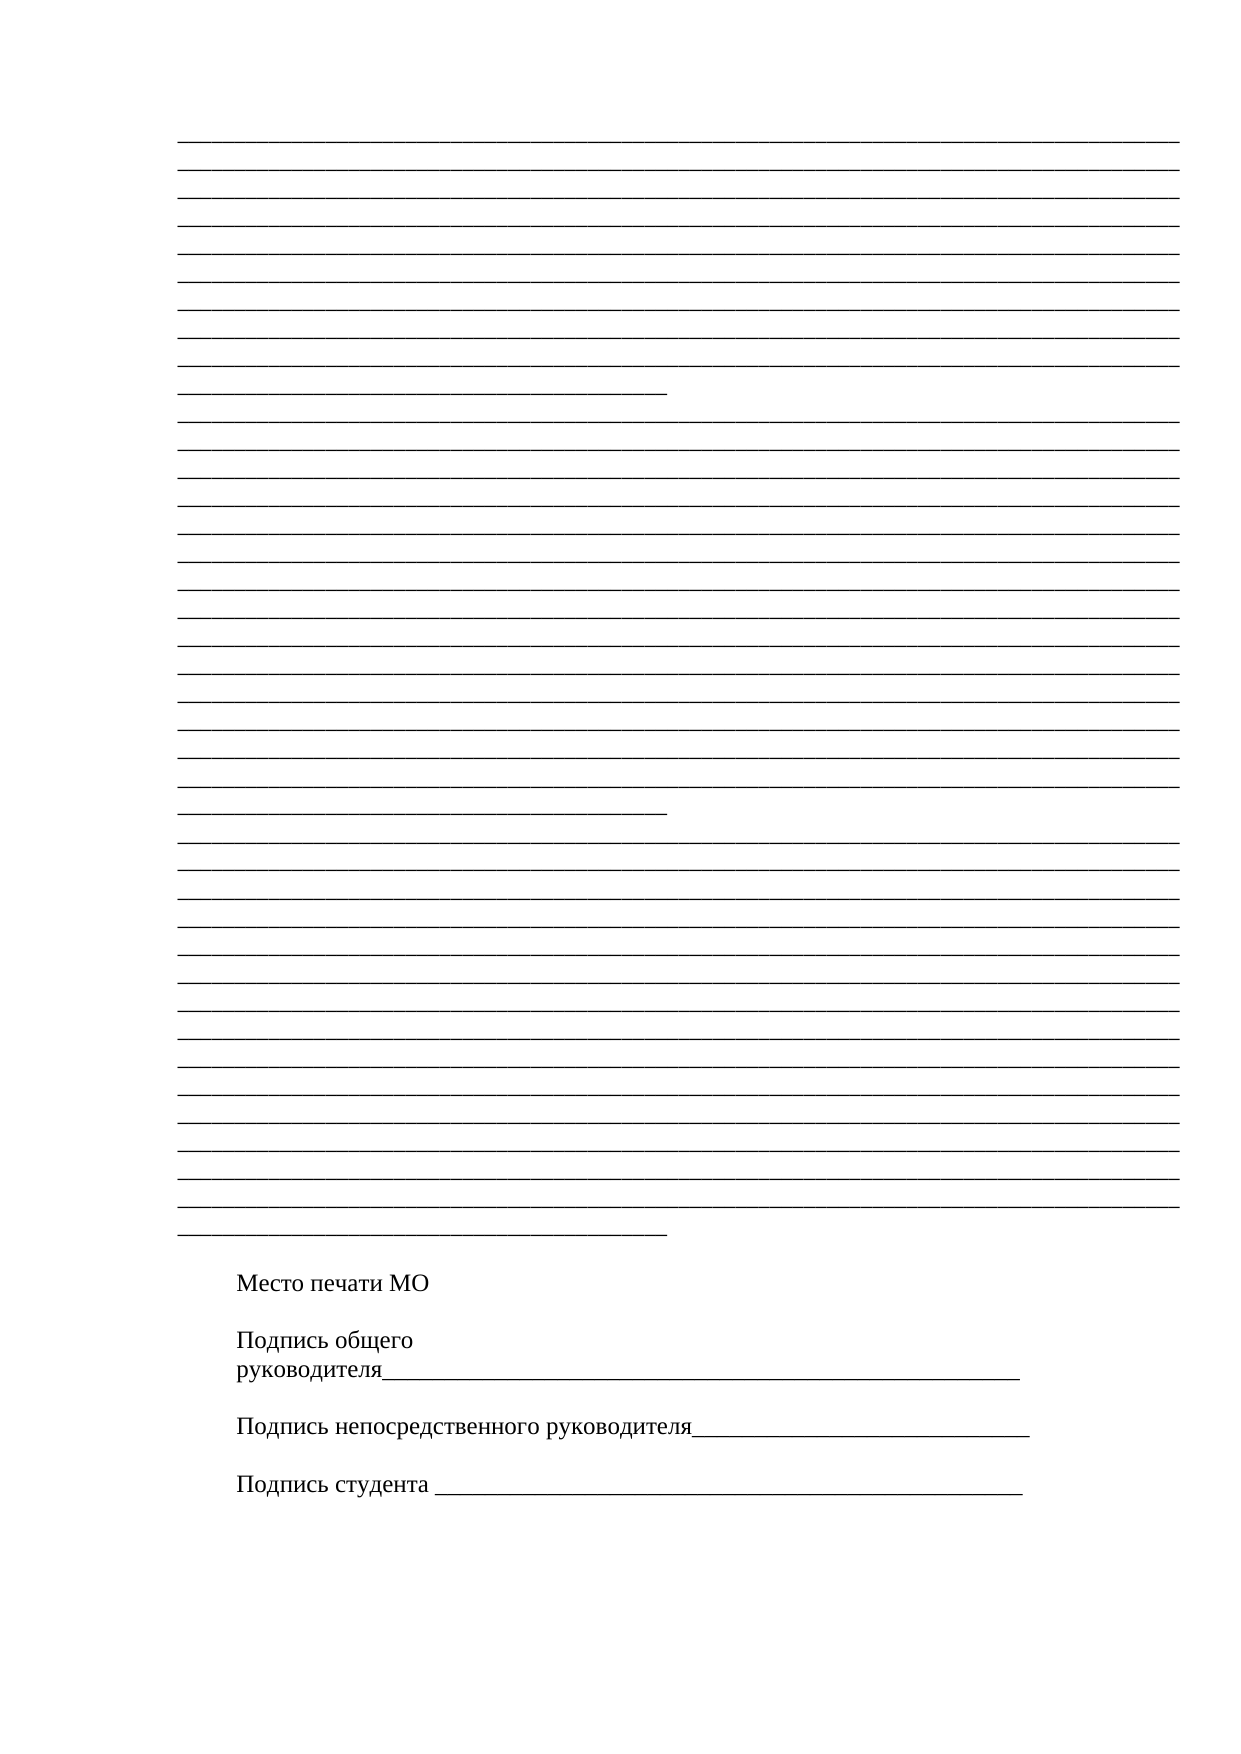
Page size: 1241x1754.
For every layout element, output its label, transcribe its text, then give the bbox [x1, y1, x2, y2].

text Подпись непосредственного руководителя___________________________ [236, 1411, 1181, 1440]
text Подпись общего руководителя___________________________________________________ [236, 1325, 1181, 1383]
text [177, 118, 1181, 398]
text Место печати МО [236, 1268, 1181, 1296]
text Подпись студента _______________________________________________ [236, 1469, 1181, 1498]
